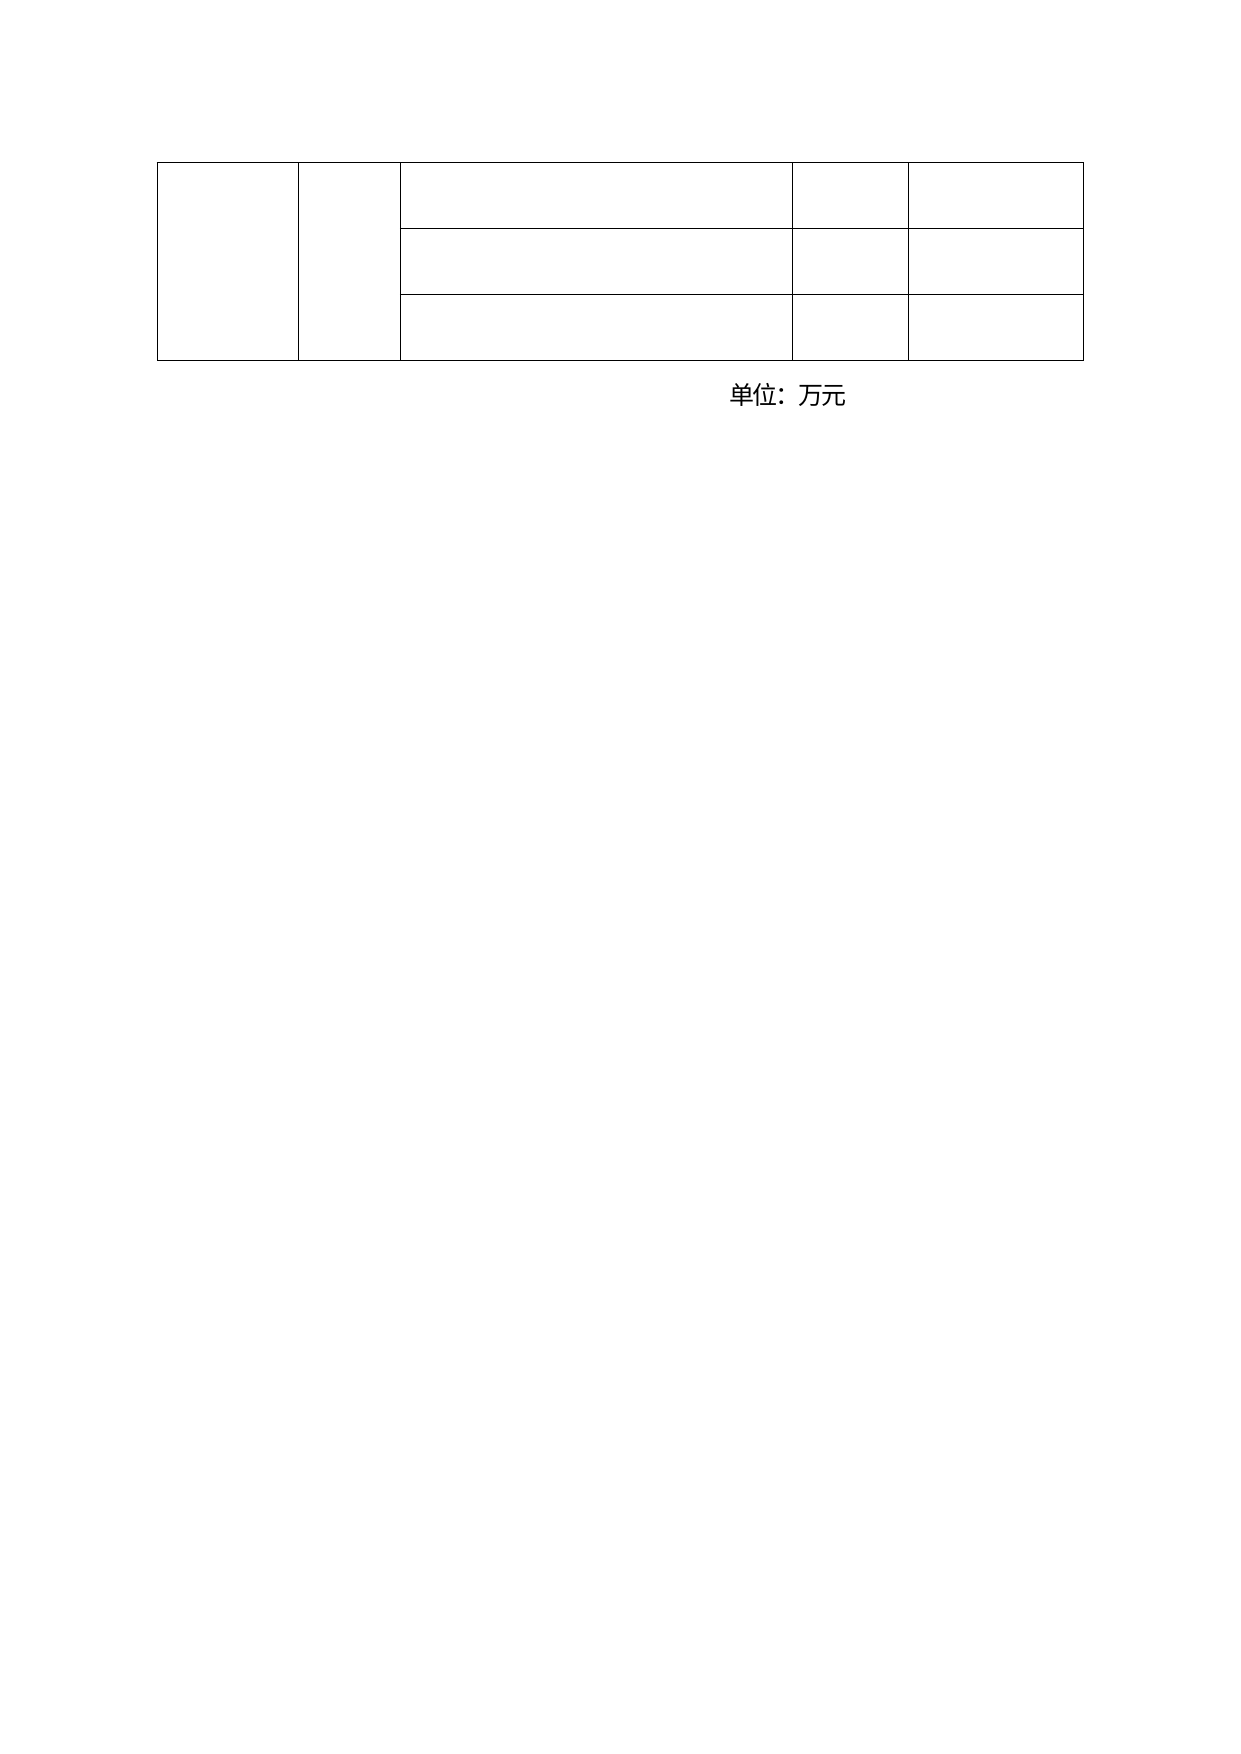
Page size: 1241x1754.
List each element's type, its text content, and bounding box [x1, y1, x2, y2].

table_cell [401, 229, 792, 294]
text 单位：万元 [187, 361, 1017, 426]
table_cell [793, 229, 908, 294]
table_cell [909, 229, 1083, 294]
table_cell [793, 163, 908, 228]
table_cell [401, 163, 792, 228]
table_cell [909, 163, 1083, 228]
table_cell [793, 295, 908, 360]
table_cell [909, 295, 1083, 360]
table_cell [401, 295, 792, 360]
